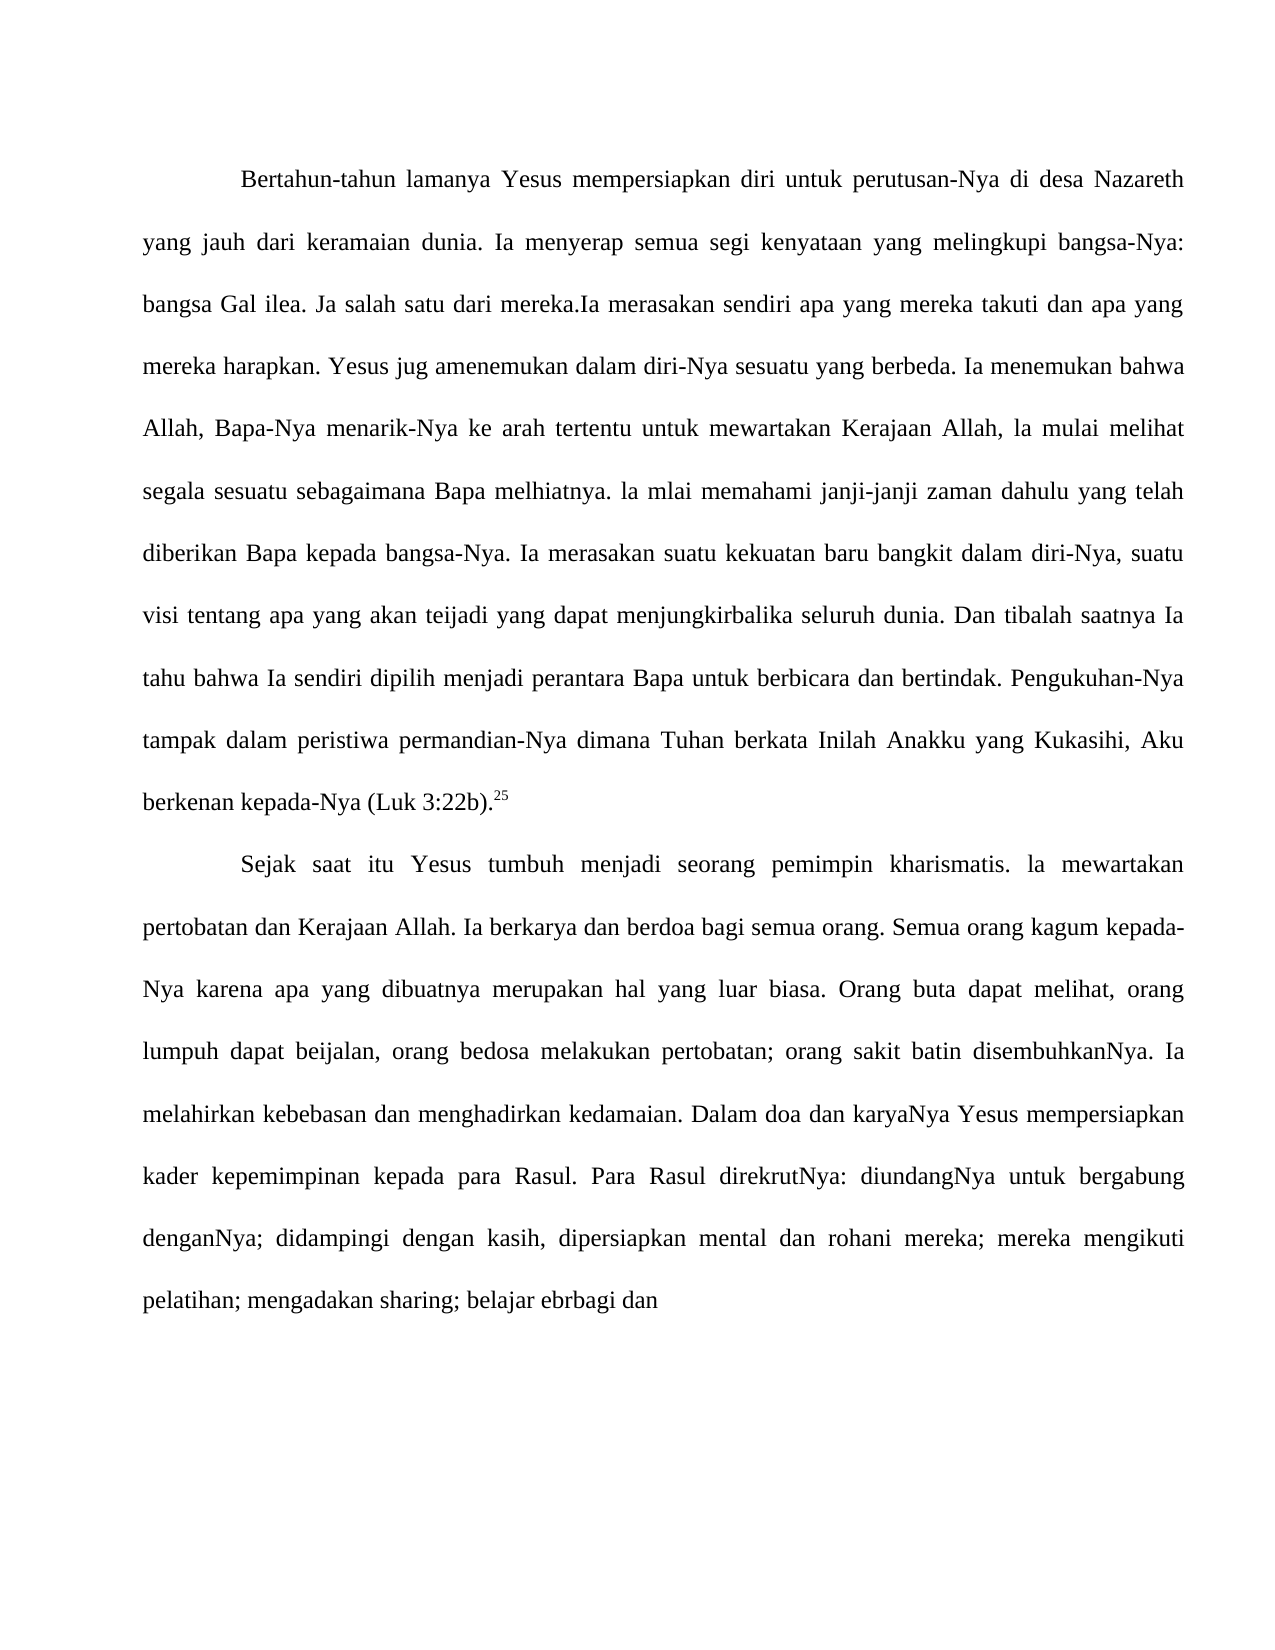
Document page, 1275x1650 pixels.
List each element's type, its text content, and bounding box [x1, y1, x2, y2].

text Sejak saat itu Yesus tumbuh menjadi seorang pemimpin kharismatis. la mewartakan pertobatan dan Kerajaan Allah. Ia berkarya dan berdoa bagi semua orang. Semua orang kagum kepada-Nya karena apa yang dibuatnya merupakan hal yang luar biasa. Orang buta dapat melihat, orang lumpuh dapat beijalan, orang bedosa melakukan pertobatan; orang sakit batin disembuhkanNya. Ia melahirkan kebebasan dan menghadirkan kedamaian. Dalam doa dan karyaNya Yesus mempersiapkan kader kepemimpinan kepada para Rasul. Para Rasul direkrutNya: diundangNya untuk bergabung denganNya; didampingi dengan kasih, dipersiapkan mental dan rohani mereka; mereka mengikuti pelatihan; mengadakan sharing; belajar ebrbagi dan [142, 823, 1185, 1321]
text Bertahun-tahun lamanya Yesus mempersiapkan diri untuk perutusan-Nya di desa Nazareth yang jauh dari keramaian dunia. Ia menyerap semua segi kenyataan yang melingkupi bangsa-Nya: bangsa Gal ilea. Ja salah satu dari mereka.Ia merasakan sendiri apa yang mereka takuti dan apa yang mereka harapkan. Yesus jug amenemukan dalam diri-Nya sesuatu yang berbeda. Ia menemukan bahwa Allah, Bapa-Nya menarik-Nya ke arah tertentu untuk mewartakan Kerajaan Allah, la mulai melihat segala sesuatu sebagaimana Bapa melhiatnya. la mlai memahami janji-janji zaman dahulu yang telah diberikan Bapa kepada bangsa-Nya. Ia merasakan suatu kekuatan baru bangkit dalam diri-Nya, suatu visi tentang apa yang akan teijadi yang dapat menjungkirbalika seluruh dunia. Dan tibalah saatnya Ia tahu bahwa Ia sendiri dipilih menjadi perantara Bapa untuk berbicara dan bertindak. Pengukuhan-Nya tampak dalam peristiwa permandian-Nya dimana Tuhan berkata Inilah Anakku yang Kukasihi, Aku berkenan kepada-Nya (Luk 3:22b).25 [142, 138, 1185, 823]
